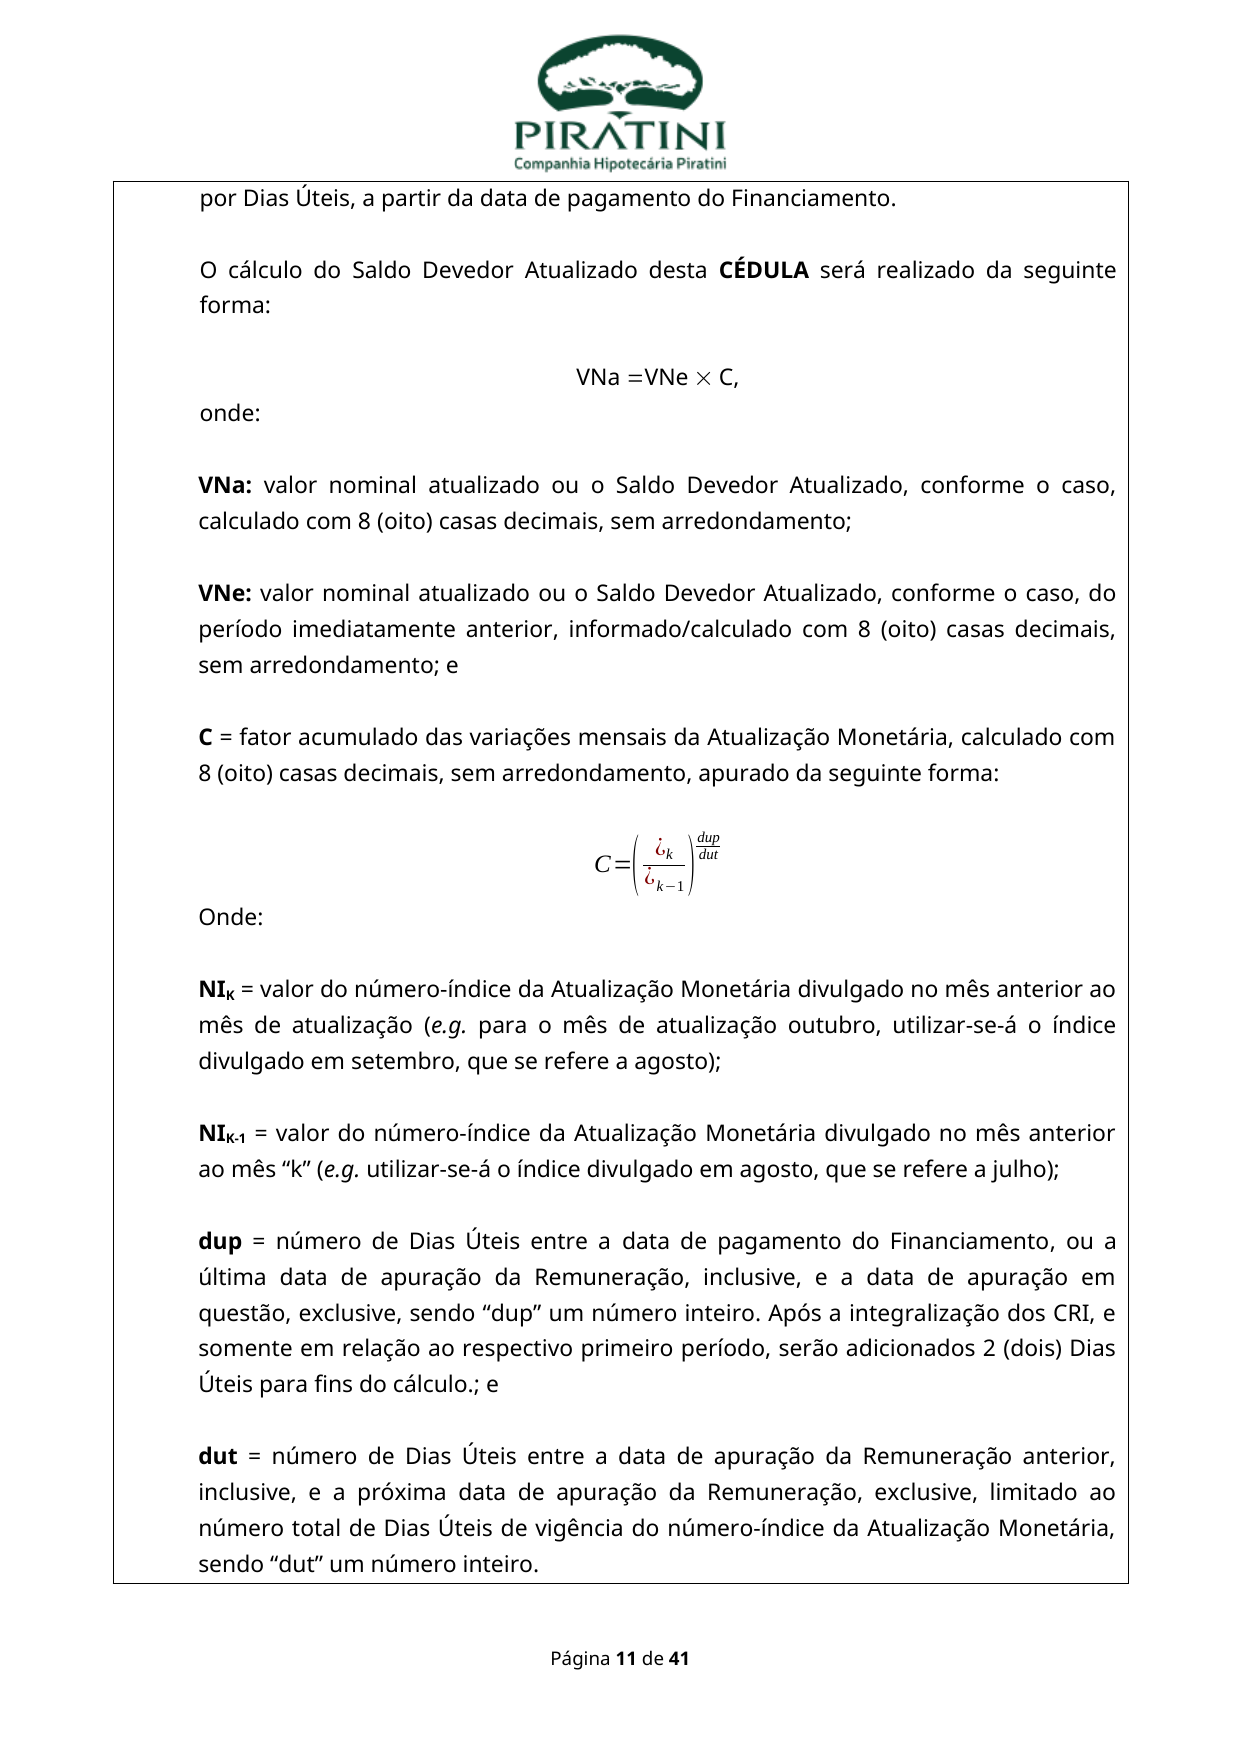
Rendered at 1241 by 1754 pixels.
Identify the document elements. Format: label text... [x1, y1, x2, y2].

picture [514, 29, 727, 181]
